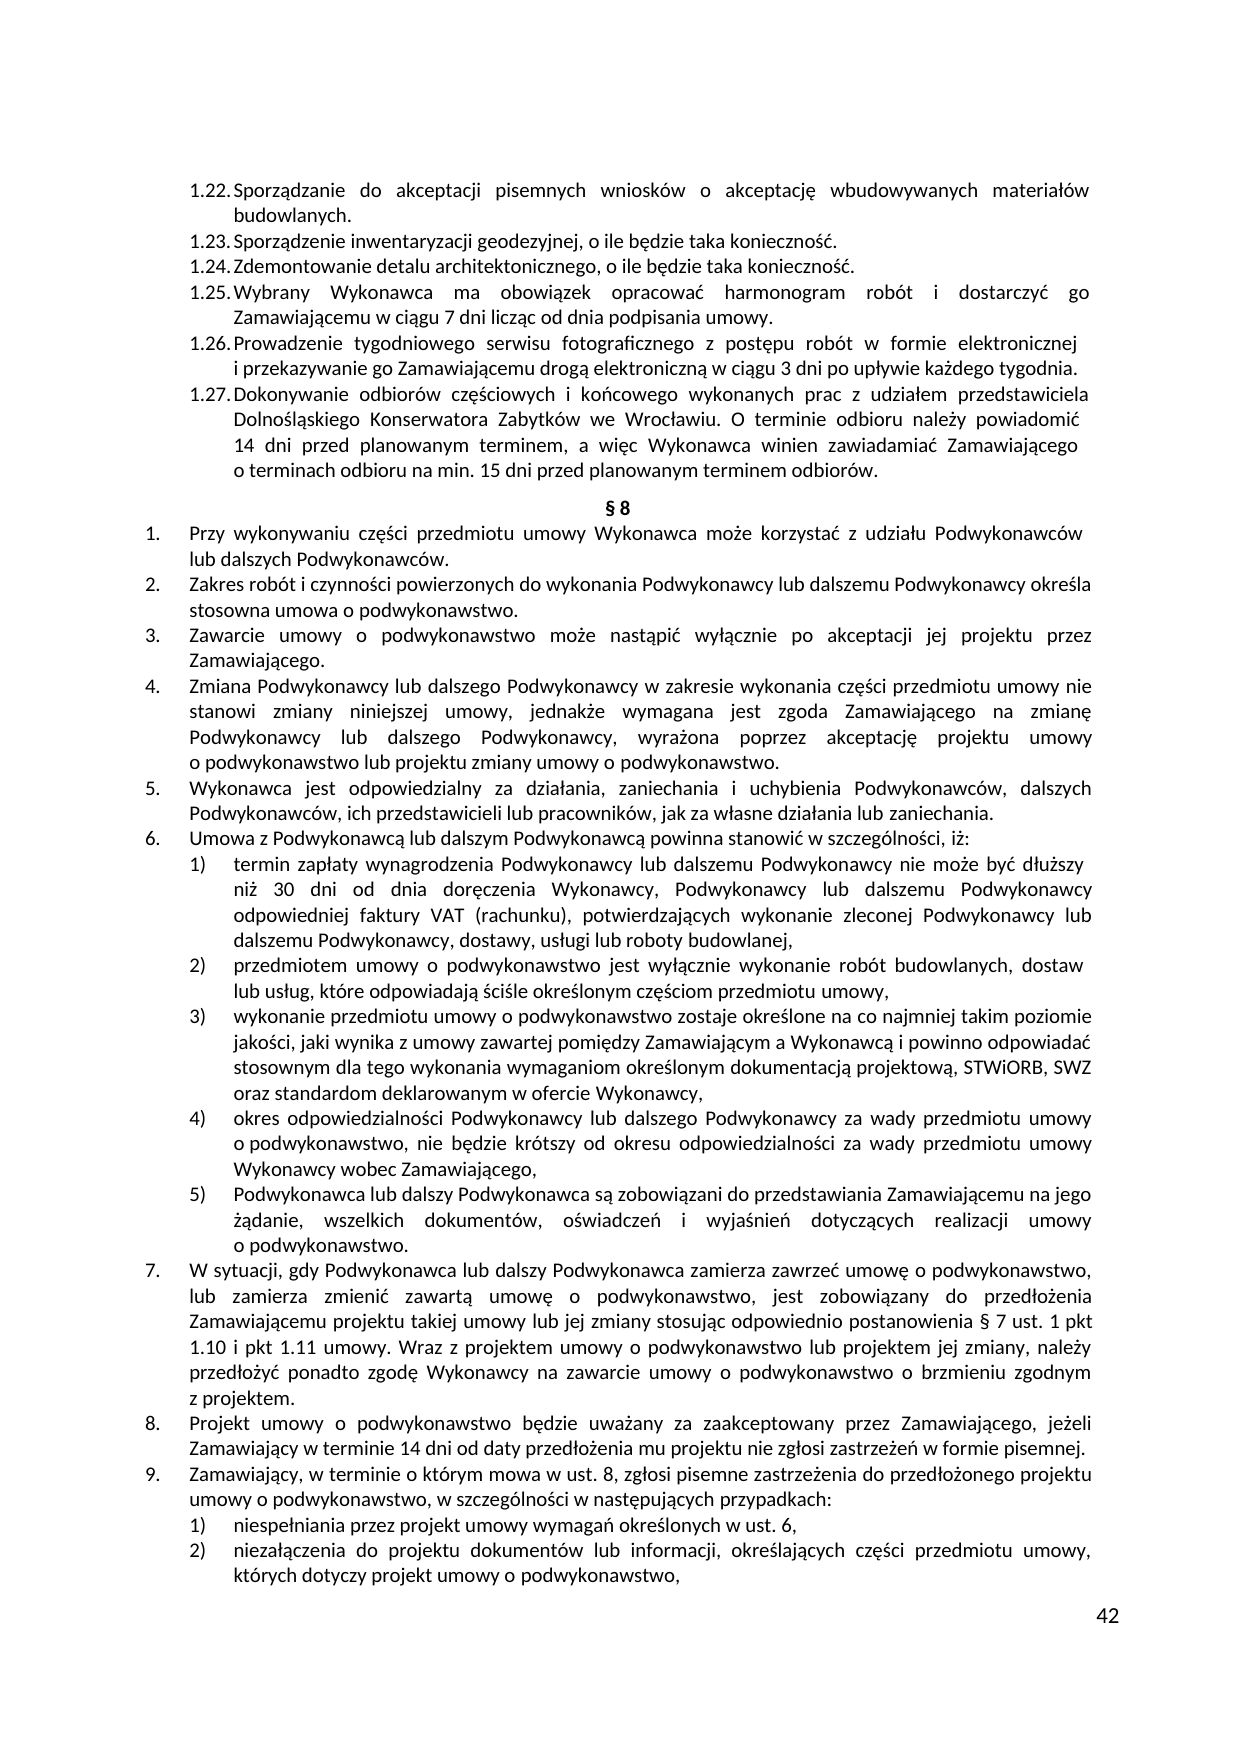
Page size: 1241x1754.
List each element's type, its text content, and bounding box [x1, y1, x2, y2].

list Sporządzenie inwentaryzacji geodezyjnej, o ile będzie taka konieczność. [189, 228, 1090, 253]
list wykonanie przedmiotu umowy o podwykonawstwo zostaje określone na co najmniej takim poziomie jakości, jaki wynika z umowy zawartej pomiędzy Zamawiającym a Wykonawcą i powinno odpowiadać stosownym dla tego wykonania wymaganiom określonym dokumentacją projektową, STWiORB, SWZ oraz standardom deklarowanym w ofercie Wykonawcy, [189, 1003, 1093, 1105]
list Zawarcie umowy o podwykonawstwo może nastąpić wyłącznie po akceptacji jej projektu przez Zamawiającego. [145, 622, 1093, 673]
text § 8 [145, 495, 1090, 521]
list Zdemontowanie detalu architektonicznego, o ile będzie taka konieczność. [189, 254, 1090, 279]
list Umowa z Podwykonawcą lub dalszym Podwykonawcą powinna stanowić w szczególności, iż: [145, 826, 1093, 851]
list termin zapłaty wynagrodzenia Podwykonawcy lub dalszemu Podwykonawcy nie może być dłuższy niż 30 dni od dnia doręczenia Wykonawcy, Podwykonawcy lub dalszemu Podwykonawcy odpowiedniej faktury VAT (rachunku), potwierdzających wykonanie zleconej Podwykonawcy lub dalszemu Podwykonawcy, dostawy, usługi lub roboty budowlanej, [189, 851, 1093, 953]
list okres odpowiedzialności Podwykonawcy lub dalszego Podwykonawcy za wady przedmiotu umowy o podwykonawstwo, nie będzie krótszy od okresu odpowiedzialności za wady przedmiotu umowy Wykonawcy wobec Zamawiającego, [189, 1105, 1093, 1181]
list Zmiana Podwykonawcy lub dalszego Podwykonawcy w zakresie wykonania części przedmiotu umowy nie stanowi zmiany niniejszej umowy, jednakże wymagana jest zgoda Zamawiającego na zmianę Podwykonawcy lub dalszego Podwykonawcy, wyrażona poprzez akceptację projektu umowy o podwykonawstwo lub projektu zmiany umowy o podwykonawstwo. [145, 673, 1093, 775]
list niespełniania przez projekt umowy wymagań określonych w ust. 6, [189, 1512, 1093, 1537]
list Wybrany Wykonawca ma obowiązek opracować harmonogram robót i dostarczyć go Zamawiającemu w ciągu 7 dni licząc od dnia podpisania umowy. [189, 279, 1090, 330]
list Projekt umowy o podwykonawstwo będzie uważany za zaakceptowany przez Zamawiającego, jeżeli Zamawiający w terminie 14 dni od daty przedłożenia mu projektu nie zgłosi zastrzeżeń w formie pisemnej. [145, 1410, 1093, 1461]
list Przy wykonywaniu części przedmiotu umowy Wykonawca może korzystać z udziału Podwykonawców lub dalszych Podwykonawców. [145, 521, 1093, 571]
list przedmiotem umowy o podwykonawstwo jest wyłącznie wykonanie robót budowlanych, dostaw lub usług, które odpowiadają ściśle określonym częściom przedmiotu umowy, [189, 953, 1093, 1003]
list Prowadzenie tygodniowego serwisu fotograficznego z postępu robót w formie elektronicznej i przekazywanie go Zamawiającemu drogą elektroniczną w ciągu 3 dni po upływie każdego tygodnia. [189, 330, 1090, 381]
list niezałączenia do projektu dokumentów lub informacji, określających części przedmiotu umowy, których dotyczy projekt umowy o podwykonawstwo, [189, 1537, 1093, 1588]
list Dokonywanie odbiorów częściowych i końcowego wykonanych prac z udziałem przedstawiciela Dolnośląskiego Konserwatora Zabytków we Wrocławiu. O terminie odbioru należy powiadomić 14 dni przed planowanym terminem, a więc Wykonawca winien zawiadamiać Zamawiającego o terminach odbioru na min. 15 dni przed planowanym terminem odbiorów. [189, 381, 1090, 483]
list Sporządzanie do akceptacji pisemnych wniosków o akceptację wbudowywanych materiałów budowlanych. [189, 177, 1090, 228]
list Zakres robót i czynności powierzonych do wykonania Podwykonawcy lub dalszemu Podwykonawcy określa stosowna umowa o podwykonawstwo. [145, 571, 1093, 622]
list Zamawiający, w terminie o którym mowa w ust. 8, zgłosi pisemne zastrzeżenia do przedłożonego projektu umowy o podwykonawstwo, w szczególności w następujących przypadkach: [145, 1461, 1093, 1512]
list Wykonawca jest odpowiedzialny za działania, zaniechania i uchybienia Podwykonawców, dalszych Podwykonawców, ich przedstawicieli lub pracowników, jak za własne działania lub zaniechania. [145, 775, 1093, 826]
list W sytuacji, gdy Podwykonawca lub dalszy Podwykonawca zamierza zawrzeć umowę o podwykonawstwo, lub zamierza zmienić zawartą umowę o podwykonawstwo, jest zobowiązany do przedłożenia Zamawiającemu projektu takiej umowy lub jej zmiany stosując odpowiednio postanowienia § 7 ust. 1 pkt 1.10 i pkt 1.11 umowy. Wraz z projektem umowy o podwykonawstwo lub projektem jej zmiany, należy przedłożyć ponadto zgodę Wykonawcy na zawarcie umowy o podwykonawstwo o brzmieniu zgodnym z projektem. [145, 1258, 1093, 1410]
list Podwykonawca lub dalszy Podwykonawca są zobowiązani do przedstawiania Zamawiającemu na jego żądanie, wszelkich dokumentów, oświadczeń i wyjaśnień dotyczących realizacji umowy o podwykonawstwo. [189, 1181, 1093, 1258]
